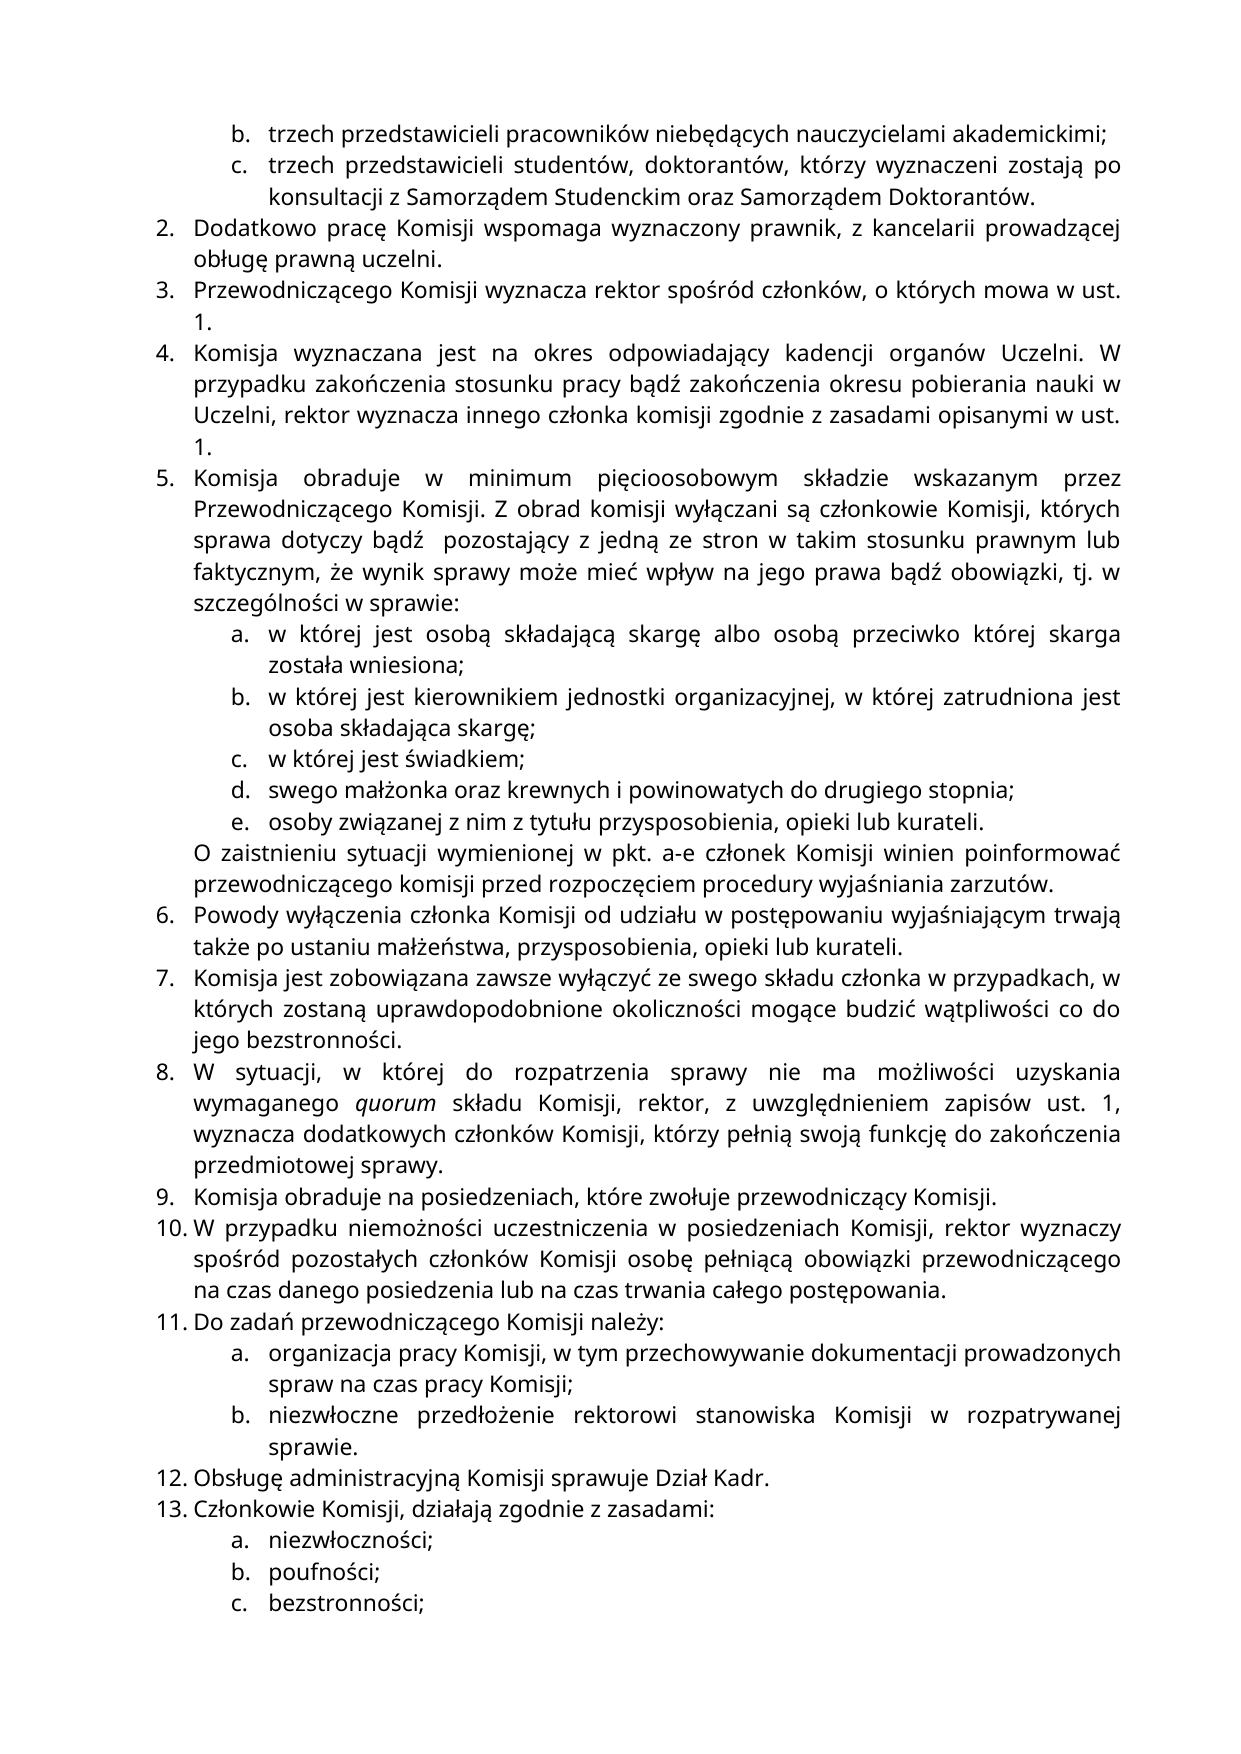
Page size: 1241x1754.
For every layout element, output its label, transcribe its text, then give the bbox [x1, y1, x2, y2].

list Komisja wyznaczana jest na okres odpowiadający kadencji organów Uczelni. W przypadku zakończenia stosunku pracy bądź zakończenia okresu pobierania nauki w Uczelni, rektor wyznacza innego członka komisji zgodnie z zasadami opisanymi w ust. 1. [156, 337, 1122, 462]
list niezwłoczności; [231, 1524, 1122, 1556]
list Komisja obraduje na posiedzeniach, które zwołuje przewodniczący Komisji. [156, 1181, 1122, 1212]
list Obsługę administracyjną Komisji sprawuje Dział Kadr. [156, 1462, 1122, 1493]
list W przypadku niemożności uczestniczenia w posiedzeniach Komisji, rektor wyznaczy spośród pozostałych członków Komisji osobę pełniącą obowiązki przewodniczącego na czas danego posiedzenia lub na czas trwania całego postępowania. [156, 1212, 1122, 1306]
list swego małżonka oraz krewnych i powinowatych do drugiego stopnia; [231, 774, 1122, 806]
list Członkowie Komisji, działają zgodnie z zasadami: [156, 1493, 1122, 1524]
list niezwłoczne przedłożenie rektorowi stanowiska Komisji w rozpatrywanej sprawie. [231, 1399, 1122, 1462]
list Powody wyłączenia członka Komisji od udziału w postępowaniu wyjaśniającym trwają także po ustaniu małżeństwa, przysposobienia, opieki lub kurateli. [156, 899, 1122, 962]
list w której jest świadkiem; [231, 743, 1122, 774]
list Komisja obraduje w minimum pięcioosobowym składzie wskazanym przez Przewodniczącego Komisji. Z obrad komisji wyłączani są członkowie Komisji, których sprawa dotyczy bądź pozostający z jedną ze stron w takim stosunku prawnym lub faktycznym, że wynik sprawy może mieć wpływ na jego prawa bądź obowiązki, tj. w szczególności w sprawie: [156, 462, 1122, 618]
list poufności; [231, 1556, 1122, 1587]
list w której jest kierownikiem jednostki organizacyjnej, w której zatrudniona jest osoba składająca skargę; [231, 681, 1122, 743]
list W sytuacji, w której do rozpatrzenia sprawy nie ma możliwości uzyskania wymaganego quorum składu Komisji, rektor, z uwzględnieniem zapisów ust. 1, wyznacza dodatkowych członków Komisji, którzy pełnią swoją funkcję do zakończenia przedmiotowej sprawy. [156, 1056, 1122, 1181]
list bezstronności; [231, 1587, 1122, 1618]
list Do zadań przewodniczącego Komisji należy: [156, 1306, 1122, 1337]
list Komisja jest zobowiązana zawsze wyłączyć ze swego składu członka w przypadkach, w których zostaną uprawdopodobnione okoliczności mogące budzić wątpliwości co do jego bezstronności. [156, 962, 1122, 1056]
text O zaistnieniu sytuacji wymienionej w pkt. a-e członek Komisji winien poinformować przewodniczącego komisji przed rozpoczęciem procedury wyjaśniania zarzutów. [193, 837, 1122, 899]
list trzech przedstawicieli pracowników niebędących nauczycielami akademickimi; [231, 118, 1122, 149]
list trzech przedstawicieli studentów, doktorantów, którzy wyznaczeni zostają po konsultacji z Samorządem Studenckim oraz Samorządem Doktorantów. [231, 149, 1122, 212]
list Przewodniczącego Komisji wyznacza rektor spośród członków, o których mowa w ust. 1. [156, 274, 1122, 337]
list w której jest osobą składającą skargę albo osobą przeciwko której skarga została wniesiona; [231, 618, 1122, 681]
list osoby związanej z nim z tytułu przysposobienia, opieki lub kurateli. [231, 806, 1122, 837]
list Dodatkowo pracę Komisji wspomaga wyznaczony prawnik, z kancelarii prowadzącej obługę prawną uczelni. [156, 212, 1122, 274]
list organizacja pracy Komisji, w tym przechowywanie dokumentacji prowadzonych spraw na czas pracy Komisji; [231, 1337, 1122, 1399]
